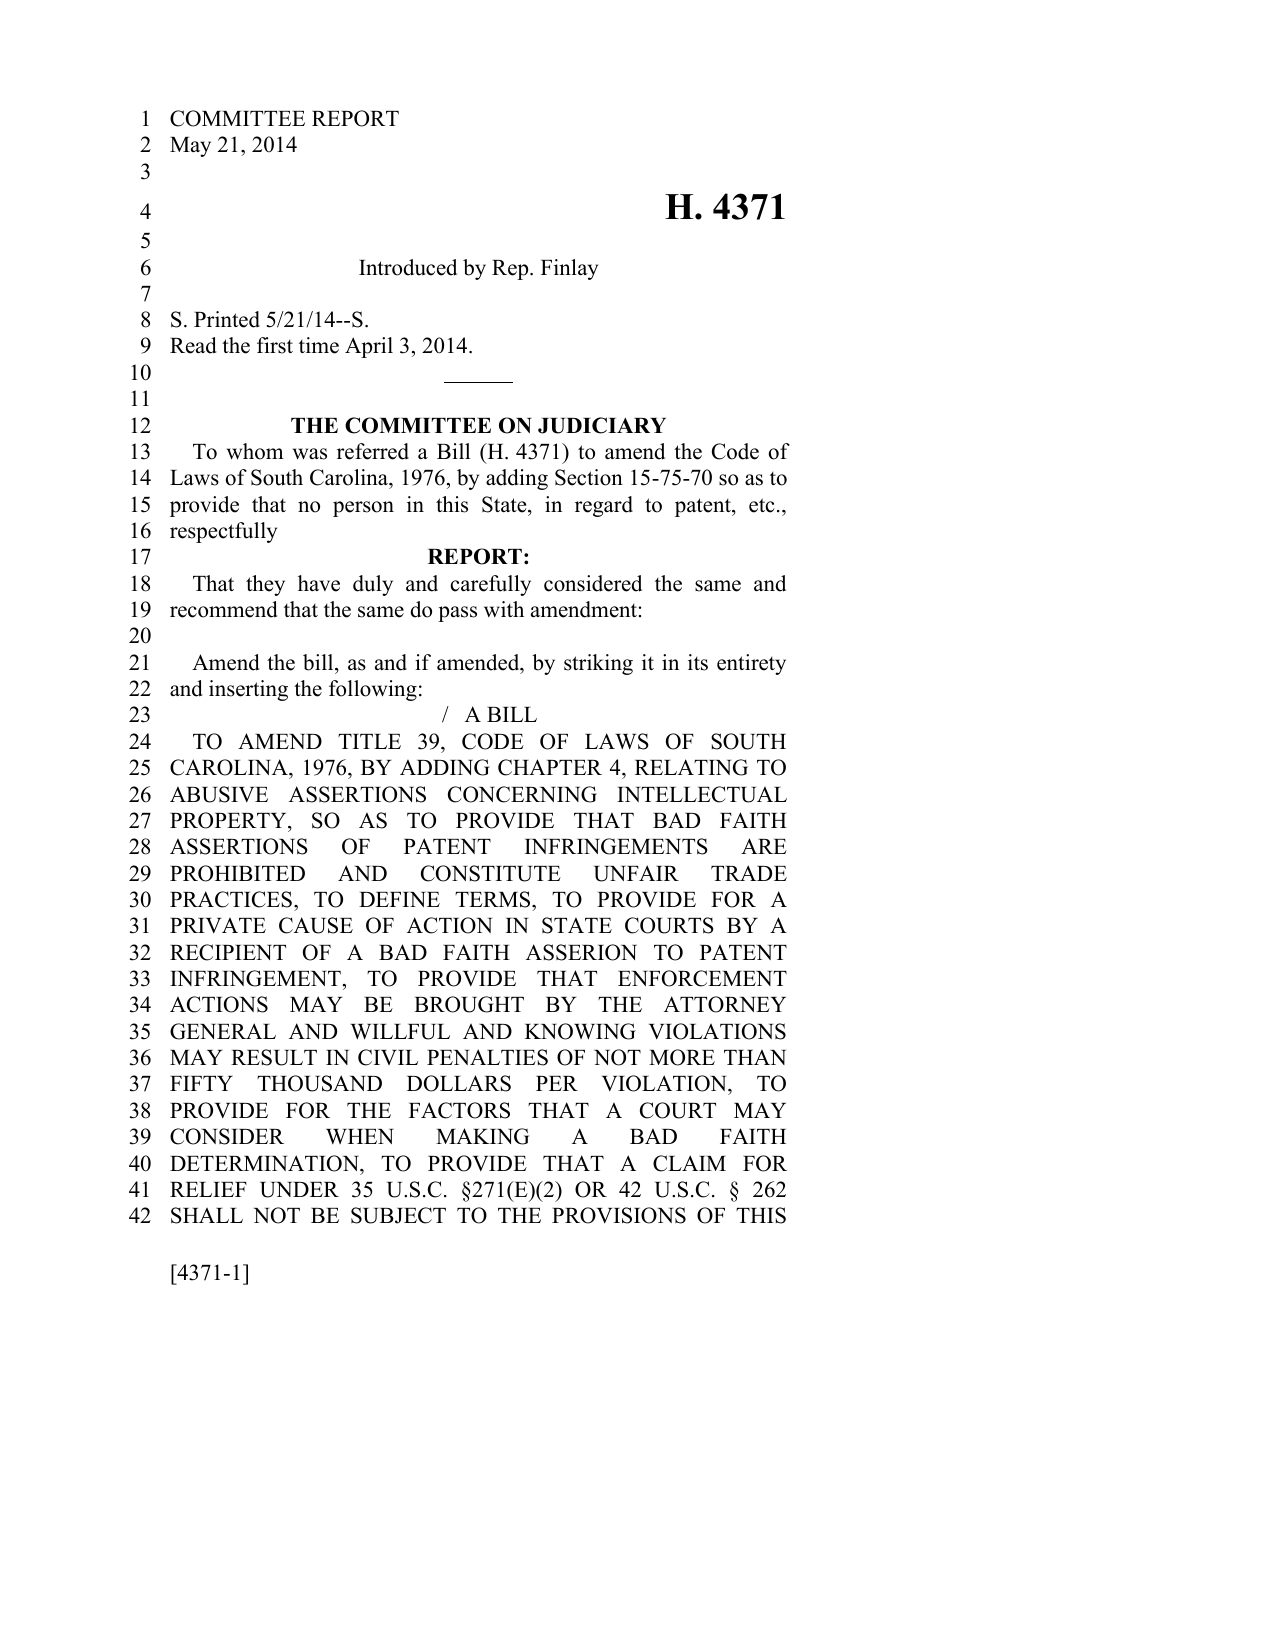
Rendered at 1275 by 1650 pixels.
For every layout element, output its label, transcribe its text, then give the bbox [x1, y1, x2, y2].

text May 21, 2014 [169, 131, 787, 158]
text Introduced by Rep. Finlay [169, 253, 787, 280]
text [169, 728, 787, 1229]
text REPORT: [169, 543, 787, 570]
text / A BILL [169, 702, 787, 728]
text That they have duly and carefully considered the same and recommend that the same do pass with amendment: [169, 570, 787, 622]
text THE COMMITTEE ON JUDICIARY [169, 412, 787, 438]
text Amend the bill, as and if amended, by striking it in its entirety and inserting the following: [169, 649, 787, 702]
text S. Printed 5/21/14--S. [169, 306, 787, 333]
text H. 4371 [169, 184, 787, 227]
text To whom was referred a Bill (H. 4371) to amend the Code of Laws of South Carolina, 1976, by adding Section 15-75-70 so as to provide that no person in this State, in regard to patent, etc., respectfully [169, 438, 787, 543]
text Read the first time April 3, 2014. [169, 333, 787, 359]
text COMMITTEE REPORT [169, 105, 787, 131]
